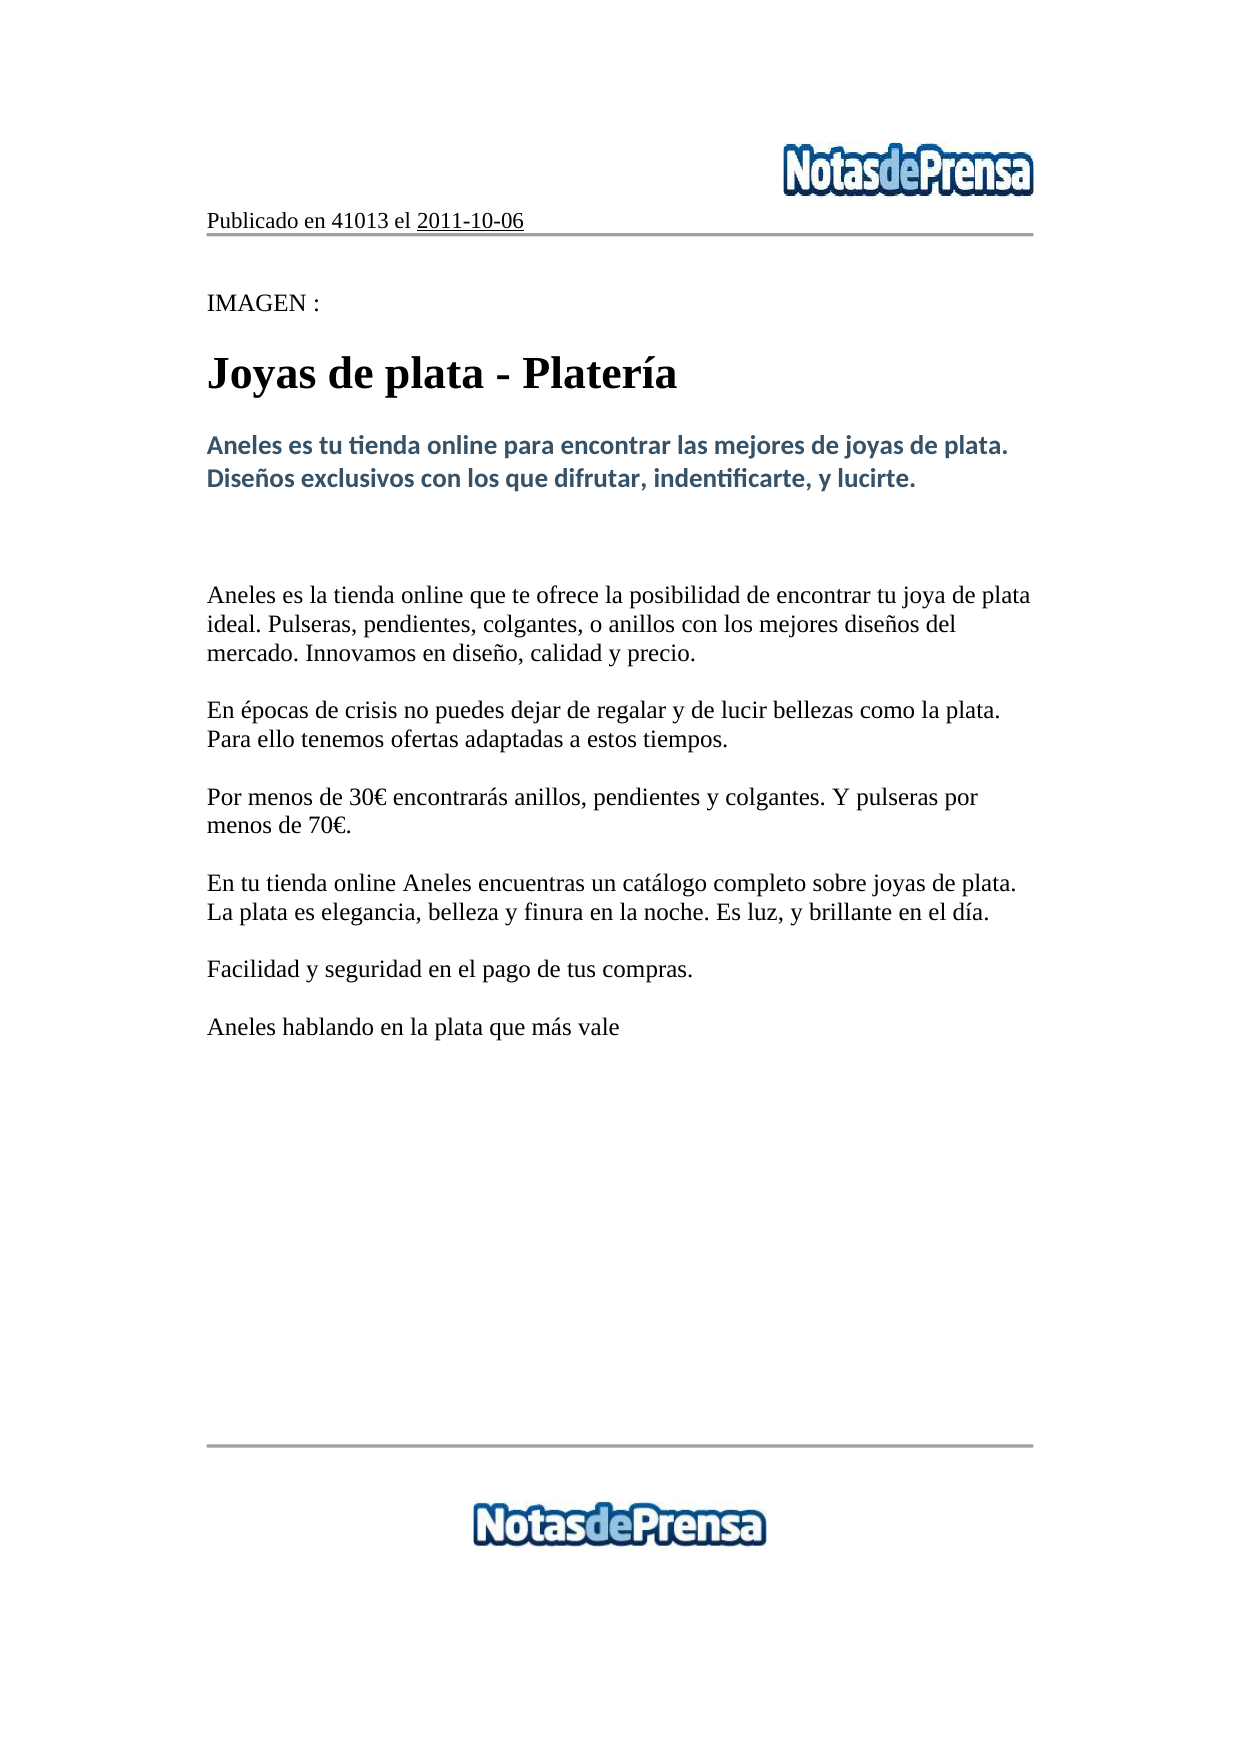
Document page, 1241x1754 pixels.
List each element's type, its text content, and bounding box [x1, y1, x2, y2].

text IMAGEN : [207, 288, 1033, 317]
picture [473, 1501, 767, 1548]
picture [783, 142, 1034, 199]
text Aneles es la tienda online que te ofrece la posibilidad de encontrar tu joya de plata ideal. Pulseras, pendientes, colgantes, o anillos con los mejores diseños del mercado. Innovamos en diseño, calidad y precio. En épocas de crisis no puedes dejar de regalar y de lucir bellezas como la plata. Para ello tenemos ofertas adaptadas a estos tiempos. Por menos de 30€ encontrarás anillos, pendientes y colgantes. Y pulseras por menos de 70€. En tu tienda online Aneles encuentras un catálogo completo sobre joyas de plata. La plata es elegancia, belleza y finura en la noche. Es luz, y brillante en el día. Facilidad y seguridad en el pago de tus compras. Aneles hablando en la plata que más vale [207, 523, 1033, 1098]
subtitle Joyas de plata - Platería [207, 346, 1033, 399]
subtitle Aneles es tu tienda online para encontrar las mejores de joyas de plata. Diseños exclusivos con los que difrutar, indentificarte, y lucirte. [207, 428, 1033, 494]
